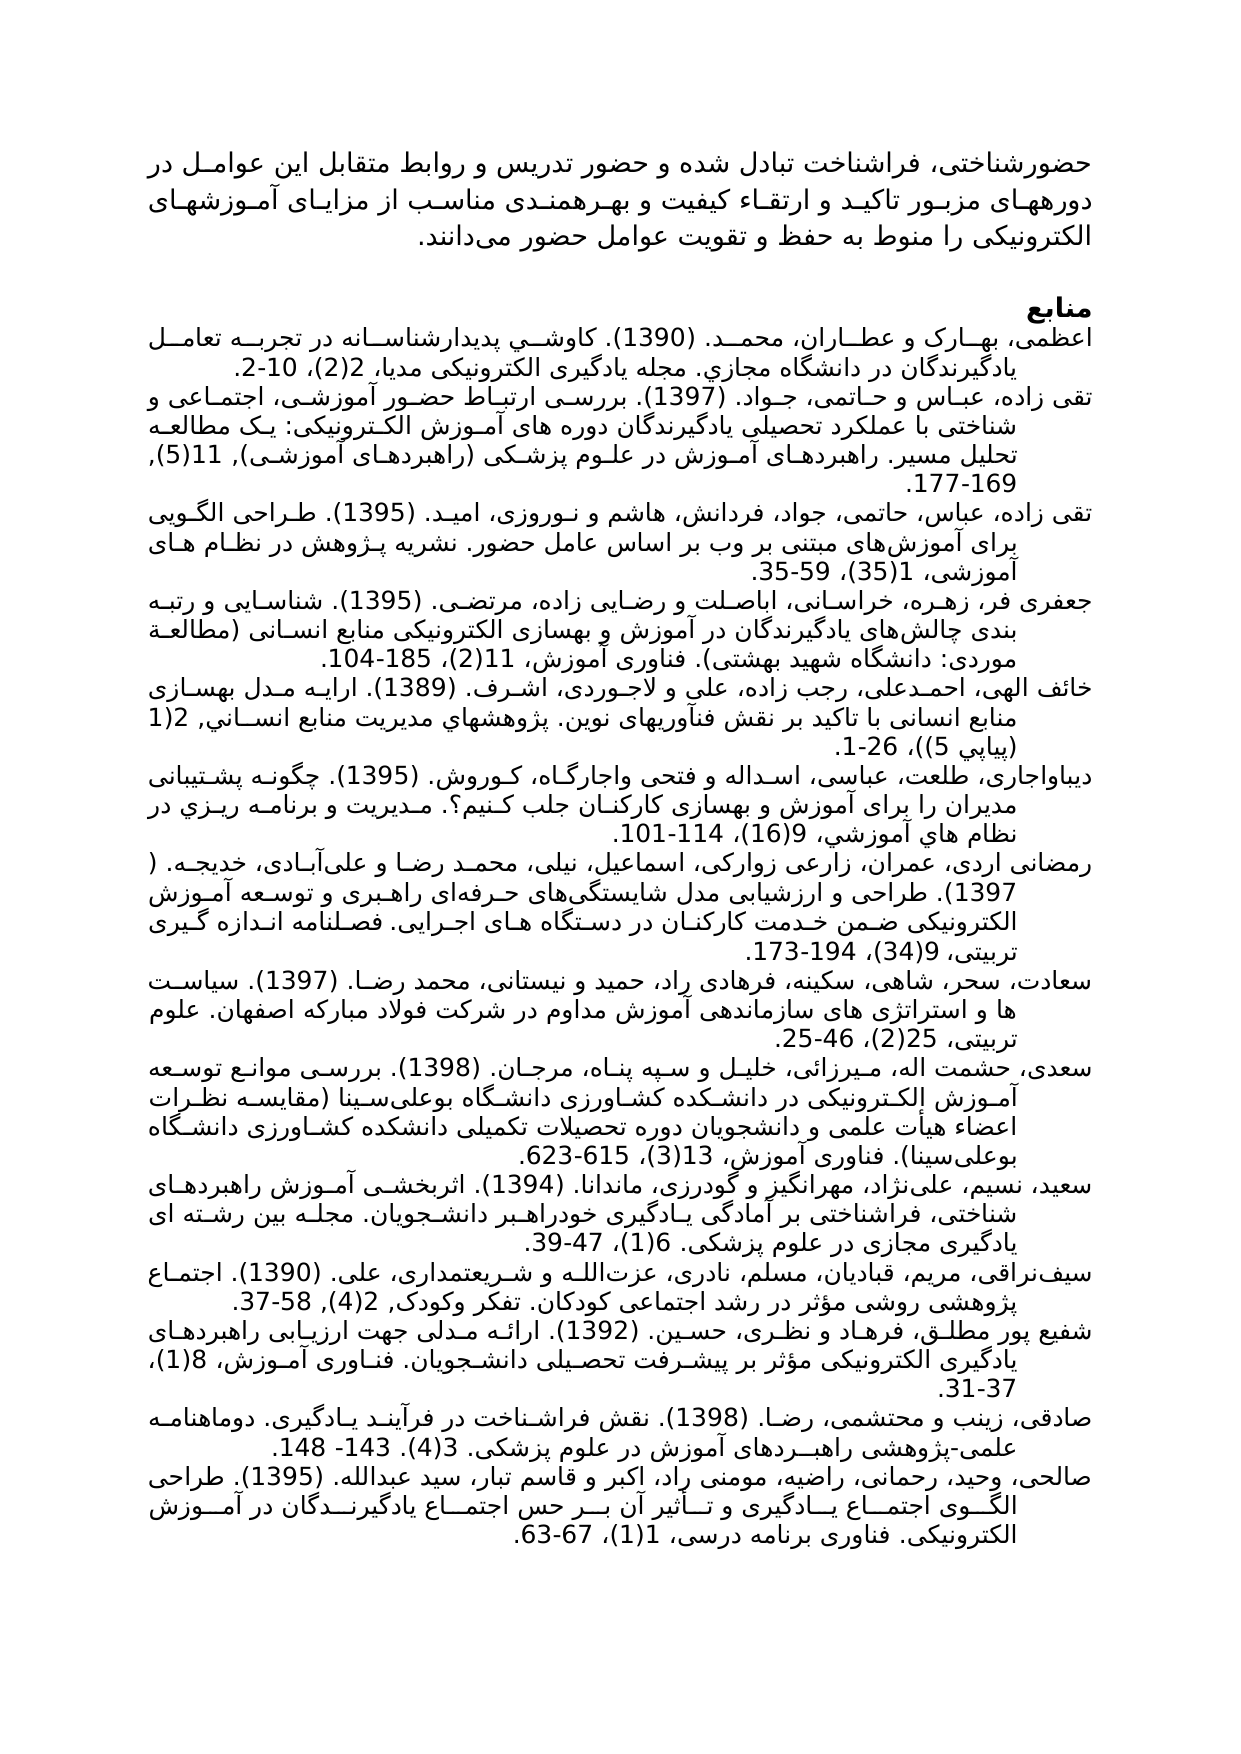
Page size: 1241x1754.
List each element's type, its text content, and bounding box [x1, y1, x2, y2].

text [148, 148, 1092, 252]
text اعظمی، بهارک و عطاران، محمد. (1390). كاوشي پديدارشناسانه در تجربه تعامل يادگيرندگان در دانشگاه مجازي. مجله یادگیری الکترونیکی مدیا، 2(2)، 10-2. [148, 324, 1092, 382]
text شفیع پور مطلق، فرهاد و نظری، حسین. (1392). ارائه مدلی جهت ارزیابی راهبردهای یادگیری الکترونیکی مؤثر بر پیشرفت تحصیلی دانشجویان. فناوری آموزش، 8(1)، 37-31. [148, 1316, 1092, 1404]
text تقی زاده، عباس، حاتمی، جواد، فردانش، هاشم و نوروزی، امید. (1395). طراحی الگویی برای آموزش‌های مبتنی بر وب بر اساس عامل حضور. نشریه پژوهش در نظام های آموزشی، 1(35)، 59-35. [148, 499, 1092, 586]
text دیباواجاری، طلعت، عباسی، اسداله و فتحی واجارگاه، کوروش. (1395). چگونه پشتیبانی مدیران را برای آموزش و بهسازی کارکنان جلب کنیم؟. مديريت و برنامه ريزي در نظام هاي آموزشي، 9(16)، 114-101. [148, 761, 1092, 849]
text خائف الهی، احمدعلی، رجب زاده، علی و لاجوردی، اشرف. (1389). ارایه مدل بهسازی منابع انسانی با تاکید بر نقش فنآوریهای نوین. پژوهشهاي مديريت منابع انساني, 2(1 (پياپي 5))، 26-1. [148, 674, 1092, 761]
text سعدی، حشمت اله، میرزائی، خلیل و سپه پناه، مرجان. (1398). بررسی موانع توسعه آموزش الکترونیکی در دانشکده کشاورزی دانشگاه بوعلی‌سینا (مقایسه نظرات اعضاء هیأت علمی و دانشجویان دوره تحصیلات تکمیلی دانشکده کشاورزی دانشگاه بوعلی‌سینا). فناوری آموزش، 13(3)، 615-623. [148, 1054, 1092, 1170]
text صالحی، وحید، رحمانی، راضیه، مومنی راد، اکبر و قاسم تبار، سید عبدالله. (1395). طراحی الگوی اجتماع یادگیری و تأثیر آن بر حس اجتماع یادگیرندگان در آموزش الکترونیکی. فناوری برنامه درسی، 1(1)، 67-63. [148, 1462, 1092, 1549]
text سیف‌‌‌نراقی، مریم، قبادیان، مسلم، نادری، عزت‌الله و شریعتمداری، علی. (1390). اجتماع پژوهشی روشی مؤثر در رشد اجتماعی کودکان. تفکر وکودک, 2(4), 58-37. [148, 1258, 1092, 1316]
text صادقی، زینب و محتشمی، رضا. (1398). نقش فراشناخت در فرآیند یادگیری. دوماهنامه علمی-پژوهشی راهبــردهای آموزش در علوم پزشکی. 3(4). 143- 148. [148, 1404, 1092, 1462]
text سعید، نسیم، علی‌نژاد، مهرانگیز و گودرزی، ماندانا. (1394). اثربخشی آموزش راهبردهای شناختی، فراشناختی بر آمادگی یادگیری خودراهبر دانشجویان. مجله بین رشته ای یادگیری مجازی در علوم پزشکی. 6(1)، 47-39. [148, 1170, 1092, 1258]
text منابع [148, 292, 1092, 324]
text تقی زاده، عباس و حاتمی، جواد. (1397). بررسی ارتباط حضور آموزشی، اجتماعی و شناختی با عملکرد تحصیلی یادگیرندگان دوره های آموزش الکترونیکی: یک مطالعه تحلیل مسیر. راهبردهای آموزش در علوم پزشکی (راهبردهای آموزشی), 11(5), 169-177. [148, 382, 1092, 499]
text سعادت، سحر، شاهی، سکینه، فرهادی راد، حمید و نیستانی، محمد رضا. (1397). سیاست ها و استراتژی های سازماندهی آموزش مداوم در شرکت فولاد مبارکه اصفهان. علوم تربیتی، 25(2)، 46-25. [148, 966, 1092, 1054]
text جعفری فر، زهره، خراسانی، اباصلت و رضایی زاده، مرتضی. (1395). شناسایی و رتبه بندی چالش‌های یادگیرندگان در آموزش و بهسازی الکترونیکی منابع انسانی (مطالعة موردی: دانشگاه شهید بهشتی). فناوری آموزش، 11(2)، 185-104. [148, 586, 1092, 674]
text رمضانی اردی، عمران، زارعی زوارکی، اسماعیل، نیلی، محمد رضا و علی‌آبادی، خدیجه. (1397). طراحی و ارزشیابی مدل شایستگی‌های حرفه‌ای راهبری و توسعه آموزش الکترونیکی ضمن خدمت کارکنان در دستگاه های اجرایی. فصلنامه اندازه گیری تربیتی، 9(34)، 194-173.‎ [148, 849, 1092, 966]
